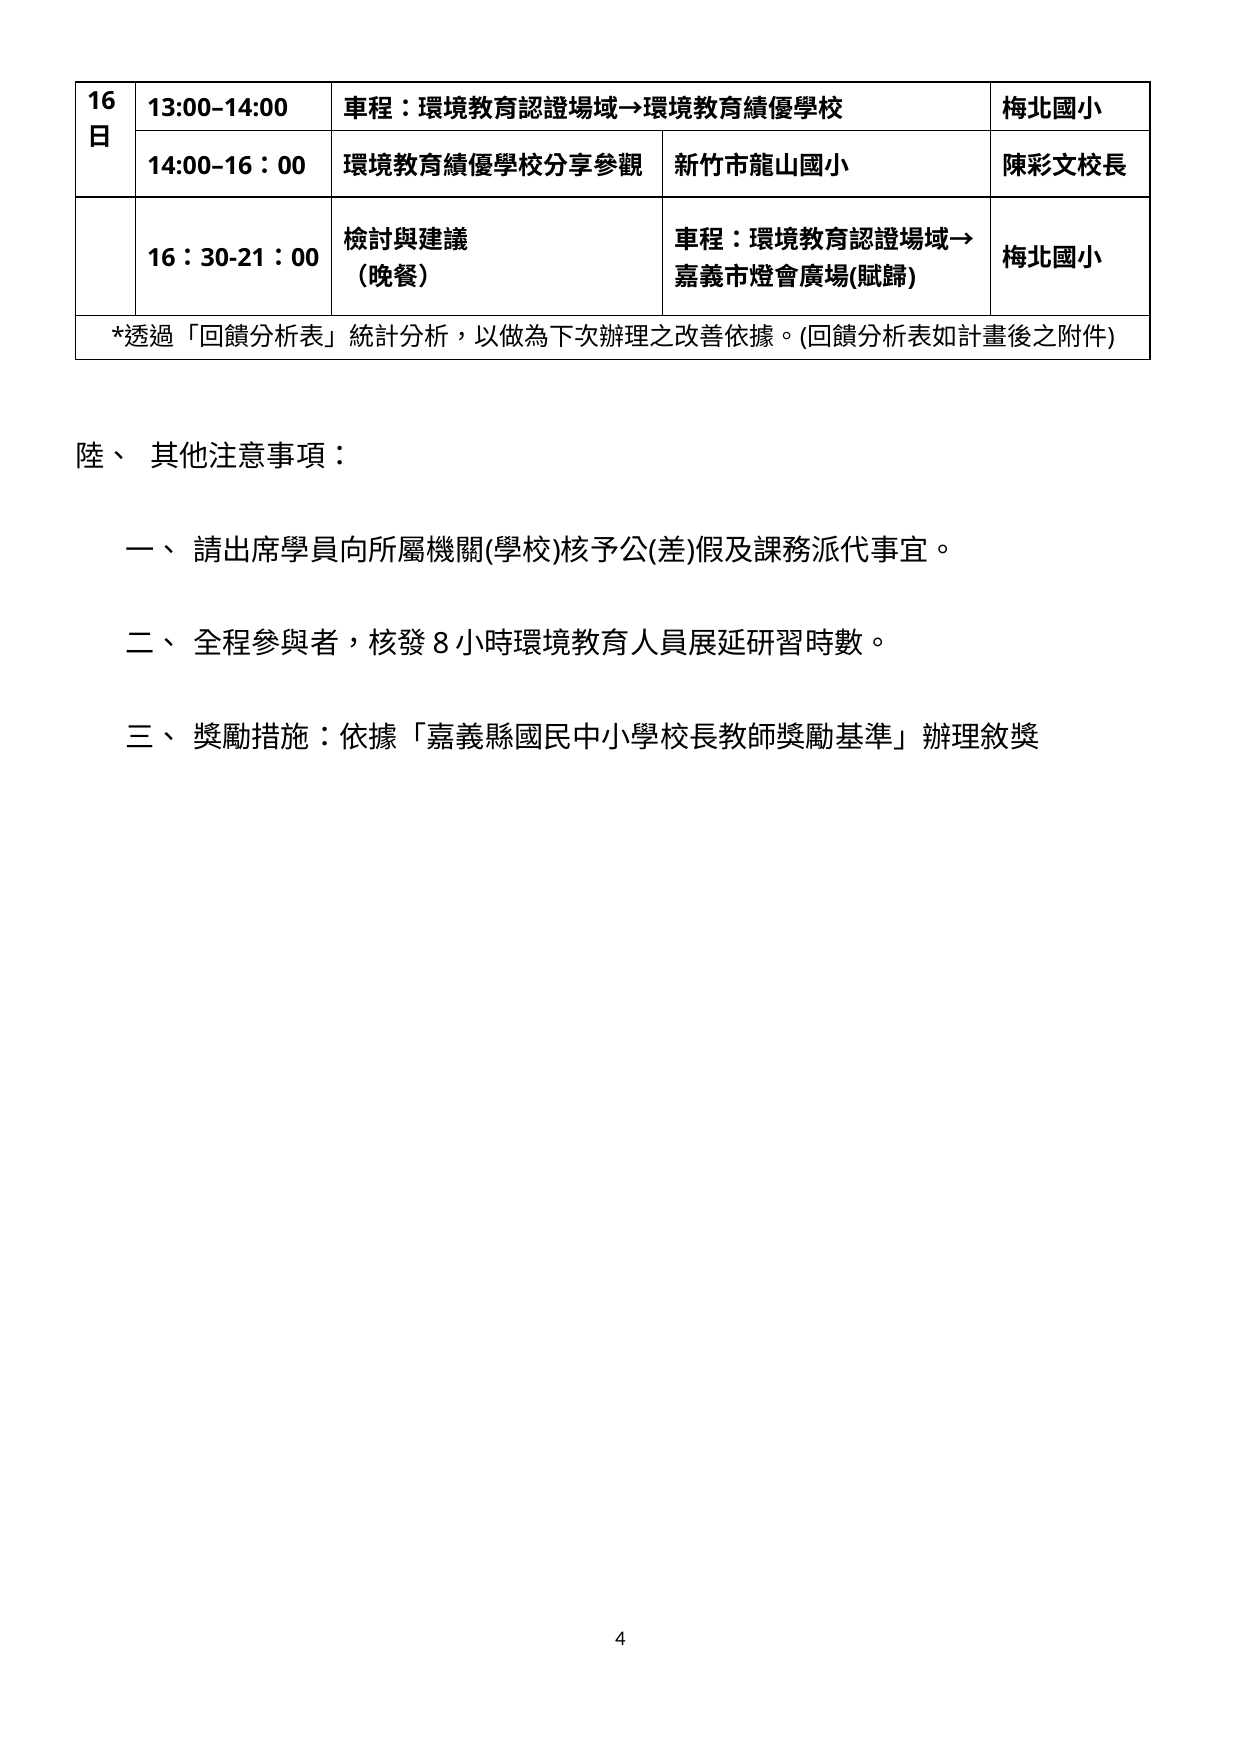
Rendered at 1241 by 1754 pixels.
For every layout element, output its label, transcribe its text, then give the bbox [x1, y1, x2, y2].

table_cell 環境教育績優學校分享參觀 [332, 131, 662, 196]
table_cell 車程：環境教育認證場域→嘉義市燈會廣場(賦歸) [663, 198, 990, 314]
list 請出席學員向所屬機關(學校)核予公(差)假及課務派代事宜。 [125, 510, 1165, 585]
table_cell 梅北國小 [991, 198, 1149, 314]
table_cell 陳彩文校長 [991, 131, 1149, 196]
table_cell 新竹市龍山國小 [663, 131, 990, 196]
table_cell 檢討與建議 （晚餐） [332, 198, 662, 314]
list 全程參與者，核發8小時環境教育人員展延研習時數。 [125, 604, 1165, 679]
table_cell 14:00–16：00 [136, 131, 331, 196]
table_cell 梅北國小 [991, 83, 1149, 130]
table_cell 車程：環境教育認證場域→環境教育績優學校 [332, 83, 990, 130]
table_cell 16：30-21：00 [136, 198, 331, 314]
table_cell *透過「回饋分析表」統計分析，以做為下次辦理之改善依據。(回饋分析表如計畫後之附件) [76, 316, 1149, 359]
table_cell 13:00–14:00 [136, 83, 331, 130]
list 其他注意事項： [75, 416, 1165, 491]
list 獎勵措施：依據「嘉義縣國民中小學校長教師獎勵基準」辦理敘獎 [125, 697, 1165, 772]
table_cell [76, 198, 135, 314]
